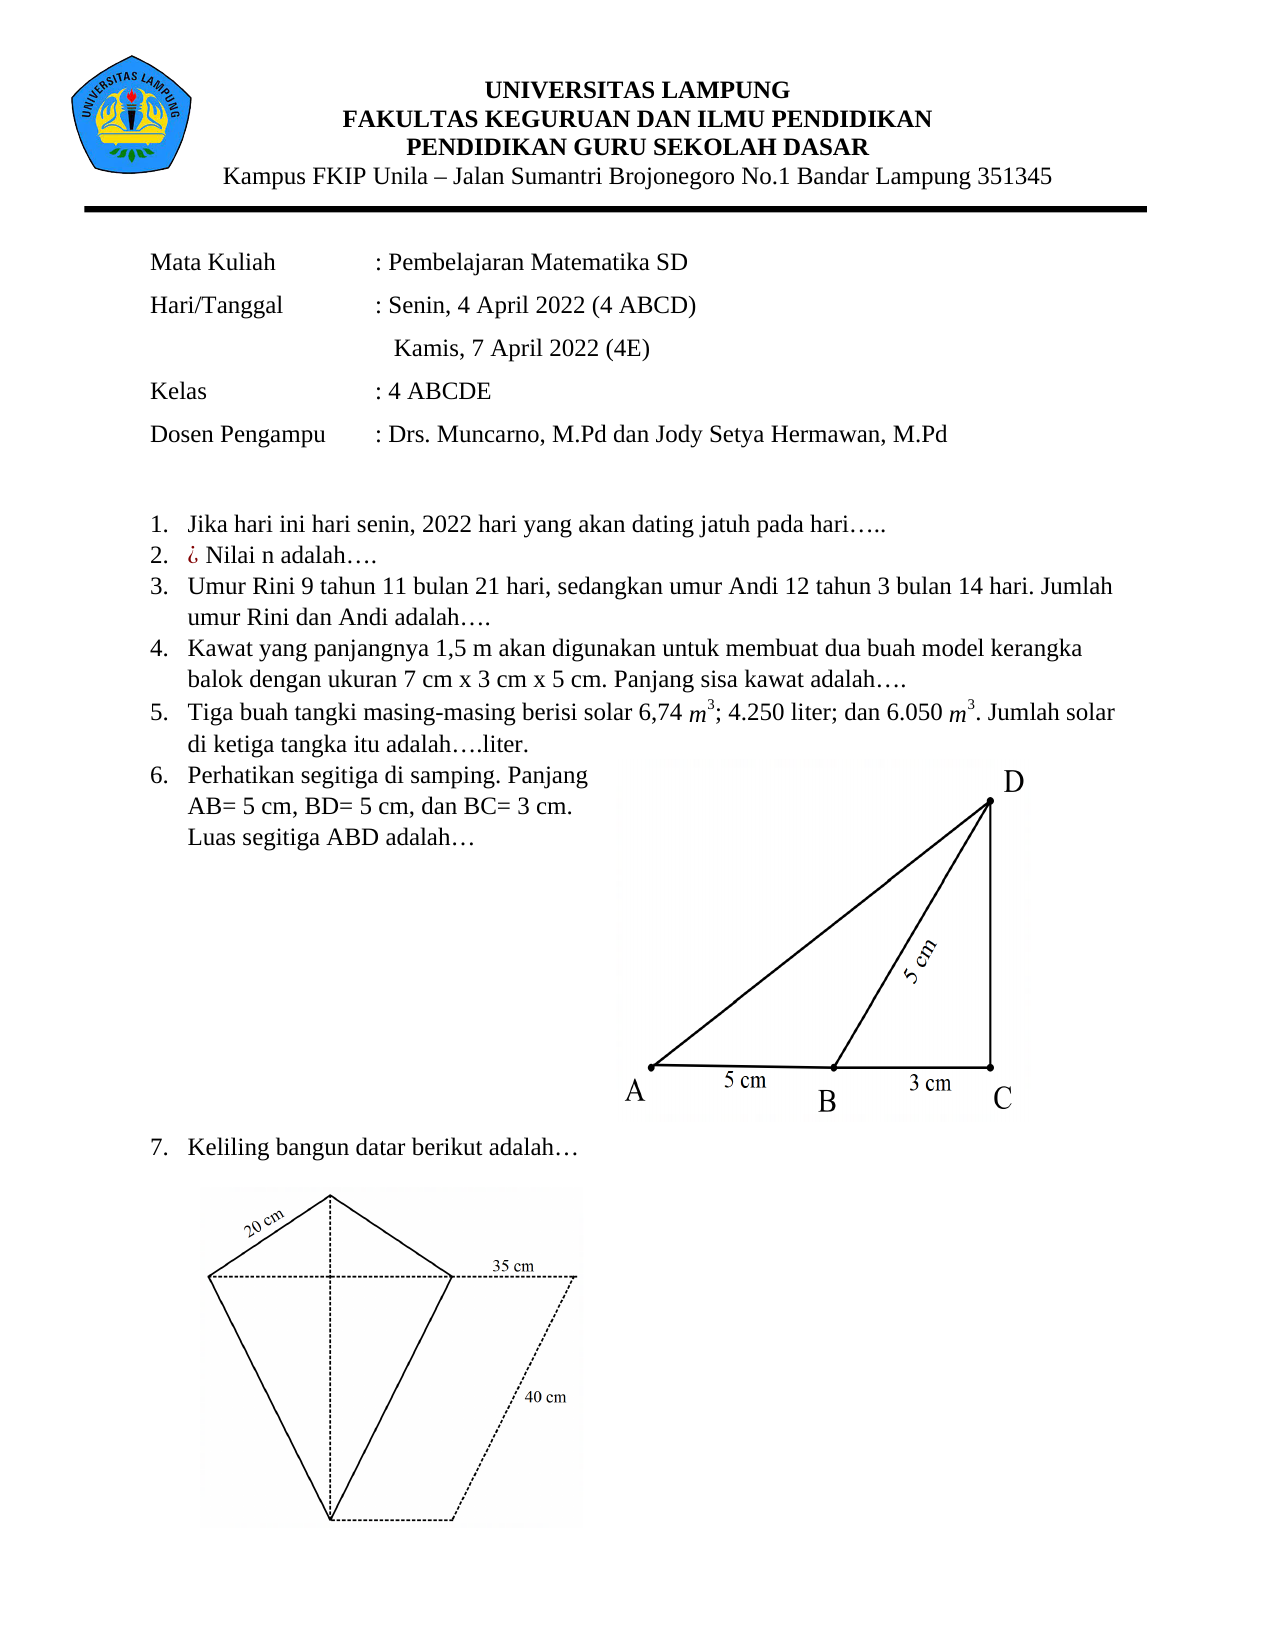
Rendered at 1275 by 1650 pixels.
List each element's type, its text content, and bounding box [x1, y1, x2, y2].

list Perhatikan segitiga di samping. Panjang AB= 5 cm, BD= 5 cm, dan BC= 3 cm. Luas segitiga ABD adalah… [150, 760, 600, 851]
text Kamis, 7 April 2022 (4E) [394, 333, 1125, 362]
list Nilai n adalah…. [150, 540, 1125, 569]
list Kawat yang panjangnya 1,5 m akan digunakan untuk membuat dua buah model kerangka balok dengan ukuran 7 cm x 3 cm x 5 cm. Panjang sisa kawat adalah…. [150, 633, 1125, 693]
list Umur Rini 9 tahun 11 bulan 21 hari, sedangkan umur Andi 12 tahun 3 bulan 14 hari. Jumlah umur Rini dan Andi adalah…. [150, 571, 1125, 631]
text Dosen Pengampu : Drs. Muncarno, M.Pd dan Jody Setya Hermawan, M.Pd [150, 419, 1125, 448]
list Jika hari ini hari senin, 2022 hari yang akan dating jatuh pada hari….. [150, 509, 1125, 538]
list Keliling bangun datar berikut adalah… [150, 1132, 600, 1161]
list Tiga buah tangki masing-masing berisi solar 6,74 ; 4.250 liter; dan 6.050 . Jumlah solar di ketiga tangka itu adalah….liter. [150, 696, 1125, 758]
picture [200, 1187, 584, 1528]
text Mata Kuliah : Pembelajaran Matematika SD [150, 247, 1125, 276]
text Kelas : 4 ABCDE [150, 376, 1125, 405]
text Hari/Tanggal : Senin, 4 April 2022 (4 ABCD) [150, 290, 1125, 319]
picture [615, 759, 1032, 1122]
picture [70, 54, 193, 175]
